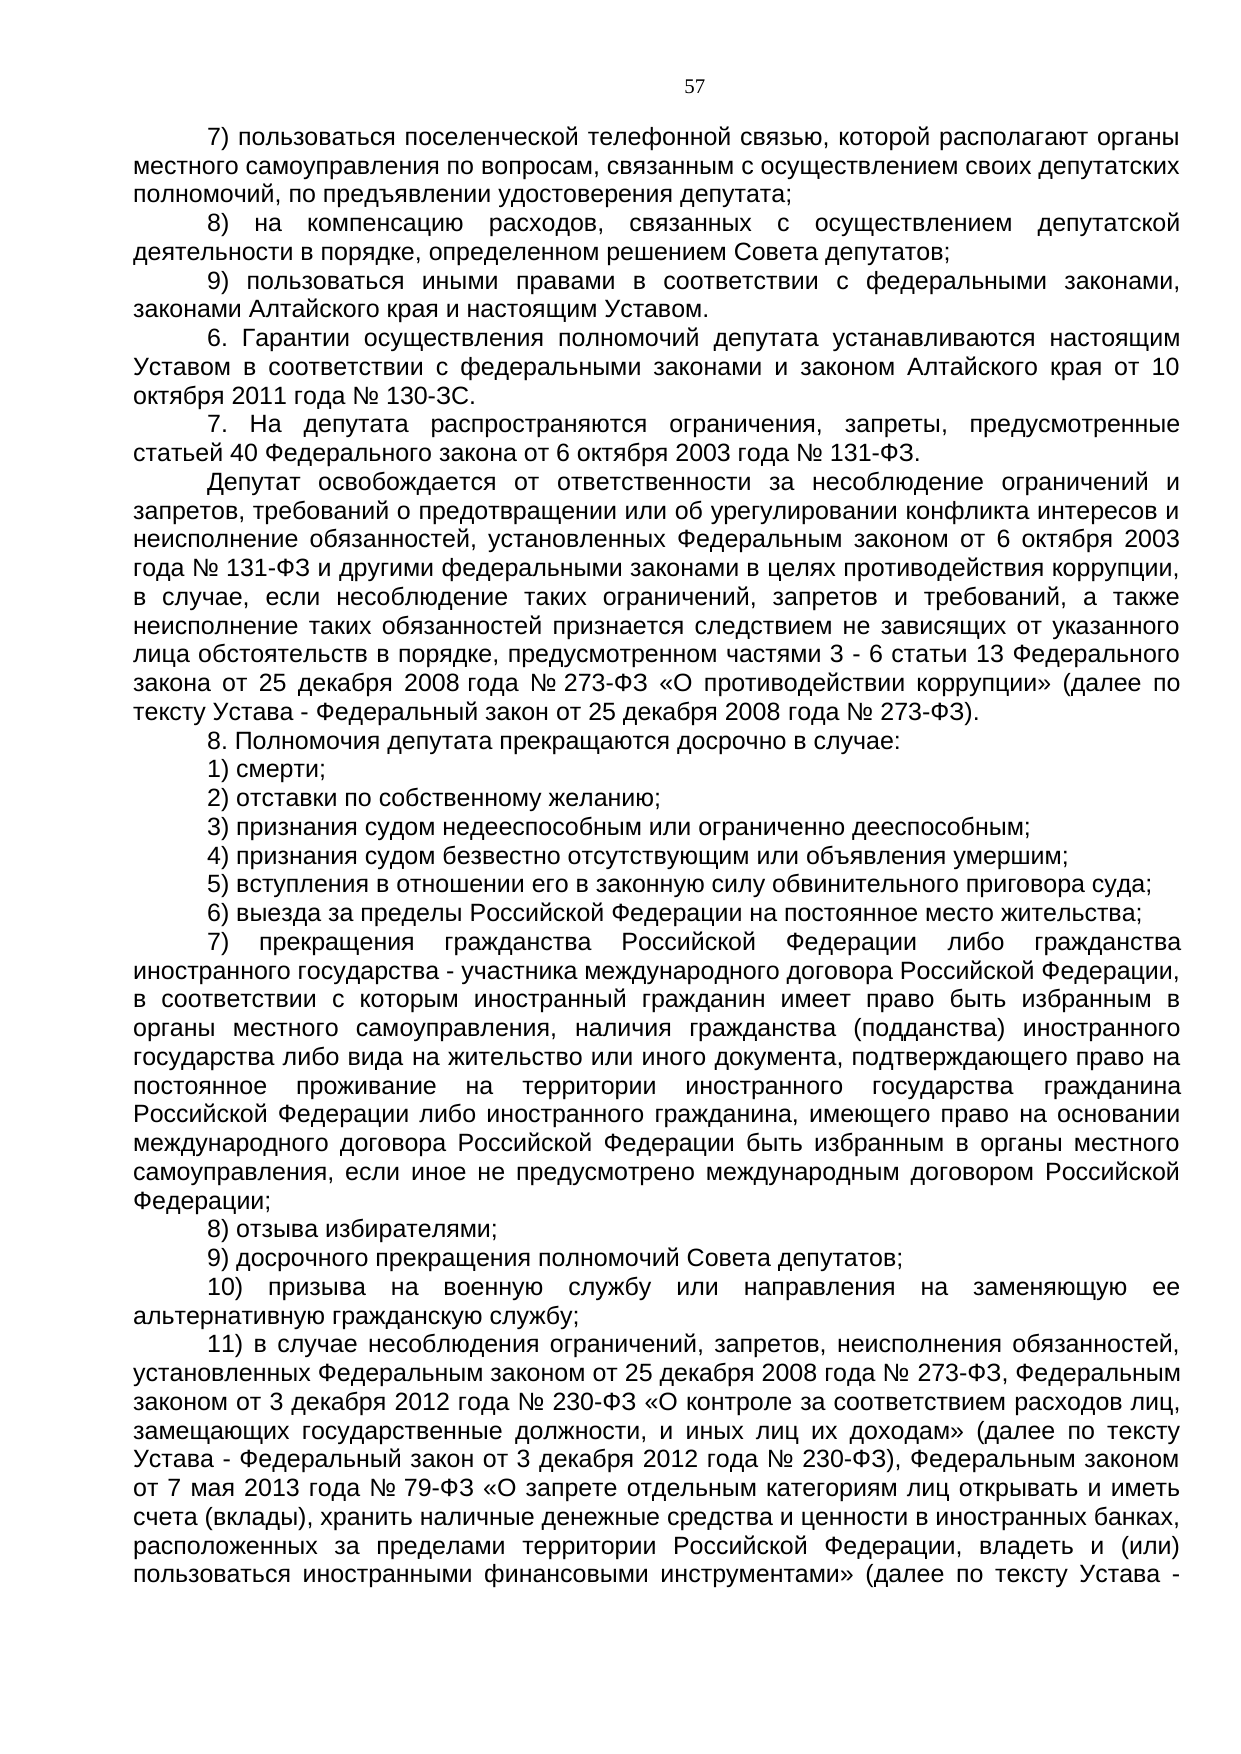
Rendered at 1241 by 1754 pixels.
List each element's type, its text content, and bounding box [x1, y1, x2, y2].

text 5) вступления в отношении его в законную силу обвинительного приговора суда; [133, 869, 1181, 898]
text 8. Полномочия депутата прекращаются досрочно в случае: [133, 726, 1181, 754]
text 6) выезда за пределы Российской Федерации на постоянное место жительства; [133, 898, 1181, 927]
text 7) пользоваться поселенческой телефонной связью, которой располагают органы местного самоуправления по вопросам, связанным с осуществлением своих депутатских полномочий, по предъявлении удостоверения депутата; [133, 122, 1181, 208]
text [133, 1329, 1181, 1588]
text 7) прекращения гражданства Российской Федерации либо гражданства иностранного государства - участника международного договора Российской Федерации, в соответствии с которым иностранный гражданин имеет право быть избранным в органы местного самоуправления, наличия гражданства (подданства) иностранного государства либо вида на жительство или иного документа, подтверждающего право на постоянное проживание на территории иностранного государства гражданина Российской Федерации либо иностранного гражданина, имеющего право на основании международного договора Российской Федерации быть избранным в органы местного самоуправления, если иное не предусмотрено международным договором Российской Федерации; [133, 927, 1181, 1214]
text 10) призыва на военную службу или направления на заменяющую ее альтернативную гражданскую службу; [133, 1272, 1181, 1329]
text 8) отзыва избирателями; [133, 1214, 1181, 1243]
text Депутат освобождается от ответственности за несоблюдение ограничений и запретов, требований о предотвращении или об урегулировании конфликта интересов и неисполнение обязанностей, установленных Федеральным законом от 6 октября 2003 года № 131-ФЗ и другими федеральными законами в целях противодействия коррупции, в случае, если несоблюдение таких ограничений, запретов и требований, а также неисполнение таких обязанностей признается следствием не зависящих от указанного лица обстоятельств в порядке, предусмотренном частями 3 - 6 статьи 13 Федерального закона от 25 декабря 2008 года № 273-ФЗ «О противодействии коррупции» (далее по тексту Устава - Федеральный закон от 25 декабря 2008 года № 273-ФЗ). [133, 467, 1181, 726]
text 1) смерти; [133, 754, 1181, 783]
text 9) пользоваться иными правами в соответствии с федеральными законами, законами Алтайского края и настоящим Уставом. [133, 266, 1181, 323]
text 2) отставки по собственному желанию; [133, 783, 1181, 812]
text 7. На депутата распространяются ограничения, запреты, предусмотренные статьей 40 Федерального закона от 6 октября 2003 года № 131-ФЗ. [133, 409, 1181, 467]
text 4) признания судом безвестно отсутствующим или объявления умершим; [133, 841, 1181, 869]
text 6. Гарантии осуществления полномочий депутата устанавливаются настоящим Уставом в соответствии с федеральными законами и законом Алтайского края от 10 октября 2011 года № 130-ЗС. [133, 323, 1181, 409]
text 3) признания судом недееспособным или ограниченно дееспособным; [133, 812, 1181, 841]
text 9) досрочного прекращения полномочий Совета депутатов; [133, 1243, 1181, 1272]
text 8) на компенсацию расходов, связанных с осуществлением депутатской деятельности в порядке, определенном решением Совета депутатов; [133, 208, 1181, 266]
